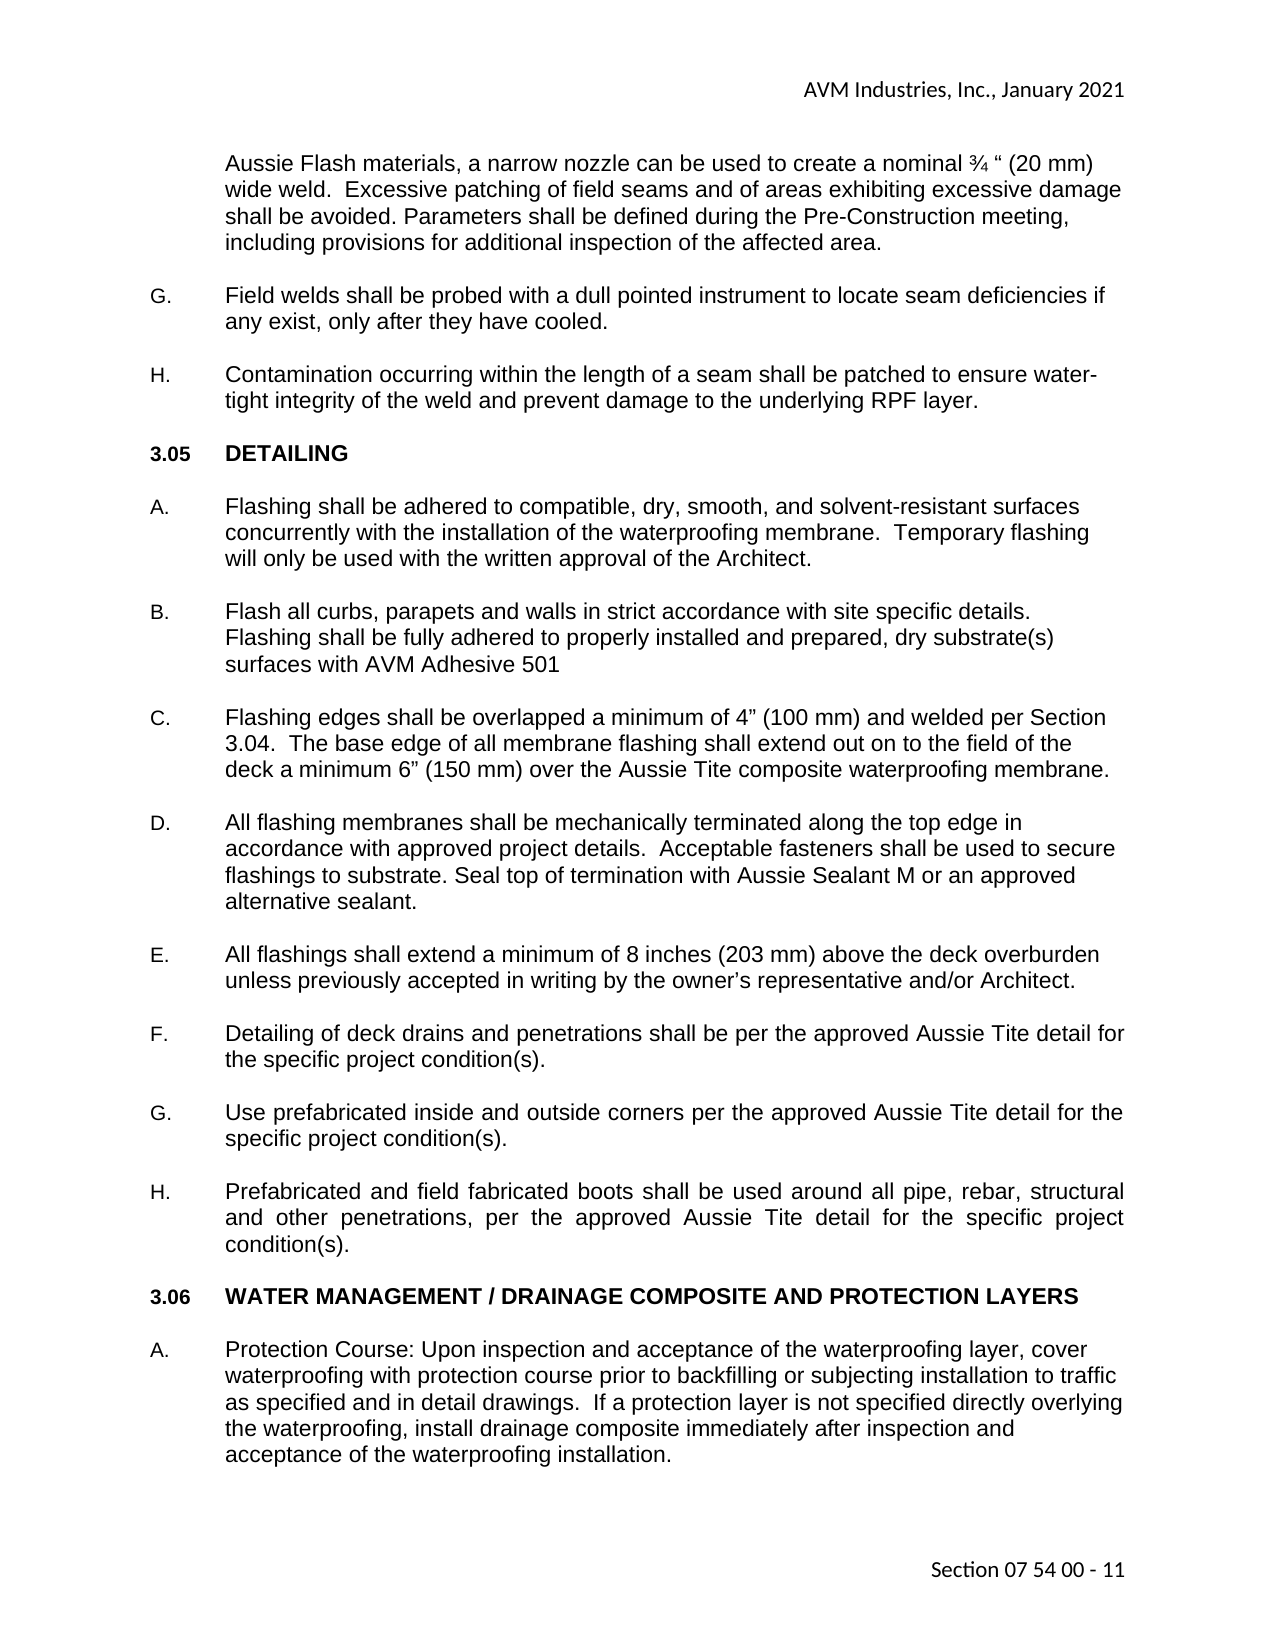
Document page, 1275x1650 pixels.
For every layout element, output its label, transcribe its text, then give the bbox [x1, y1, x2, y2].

list All flashing membranes shall be mechanically terminated along the top edge in accordance with approved project details. Acceptable fasteners shall be used to secure flashings to substrate. Seal top of termination with Aussie Sealant M or an approved alternative sealant. [150, 809, 1125, 914]
list Flash all curbs, parapets and walls in strict accordance with site specific details. Flashing shall be fully adhered to properly installed and prepared, dry substrate(s) surfaces with AVM Adhesive 501 [150, 598, 1125, 677]
list DETAILING [150, 440, 1125, 466]
list Use prefabricated inside and outside corners per the approved Aussie Tite detail for the specific project condition(s). [150, 1099, 1125, 1151]
list Flashing edges shall be overlapped a minimum of 4” (100 mm) and welded per Section 3.04. The base edge of all membrane flashing shall extend out on to the field of the deck a minimum 6” (150 mm) over the Aussie Tite composite waterproofing membrane. [150, 703, 1125, 782]
list Prefabricated and field fabricated boots shall be used around all pipe, rebar, structural and other penetrations, per the approved Aussie Tite detail for the specific project condition(s). [150, 1178, 1125, 1257]
list Flashing shall be adhered to compatible, dry, smooth, and solvent-resistant surfaces concurrently with the installation of the waterproofing membrane. Temporary flashing will only be used with the written approval of the Architect. [150, 493, 1125, 572]
list WATER MANAGEMENT / DRAINAGE COMPOSITE AND PROTECTION LAYERS [150, 1283, 1125, 1309]
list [150, 150, 1125, 255]
list Detailing of deck drains and penetrations shall be per the approved Aussie Tite detail for the specific project condition(s). [150, 1020, 1125, 1072]
list Field welds shall be probed with a dull pointed instrument to locate seam deficiencies if any exist, only after they have cooled. [150, 282, 1125, 334]
list Protection Course: Upon inspection and acceptance of the waterproofing layer, cover waterproofing with protection course prior to backfilling or subjecting installation to traffic as specified and in detail drawings. If a protection layer is not specified directly overlying the waterproofing, install drainage composite immediately after inspection and acceptance of the waterproofing installation. [150, 1336, 1125, 1468]
list All flashings shall extend a minimum of 8 inches (203 mm) above the deck overburden unless previously accepted in writing by the owner’s representative and/or Architect. [150, 941, 1125, 993]
list Contamination occurring within the length of a seam shall be patched to ensure water-tight integrity of the weld and prevent damage to the underlying RPF layer. [150, 361, 1125, 413]
